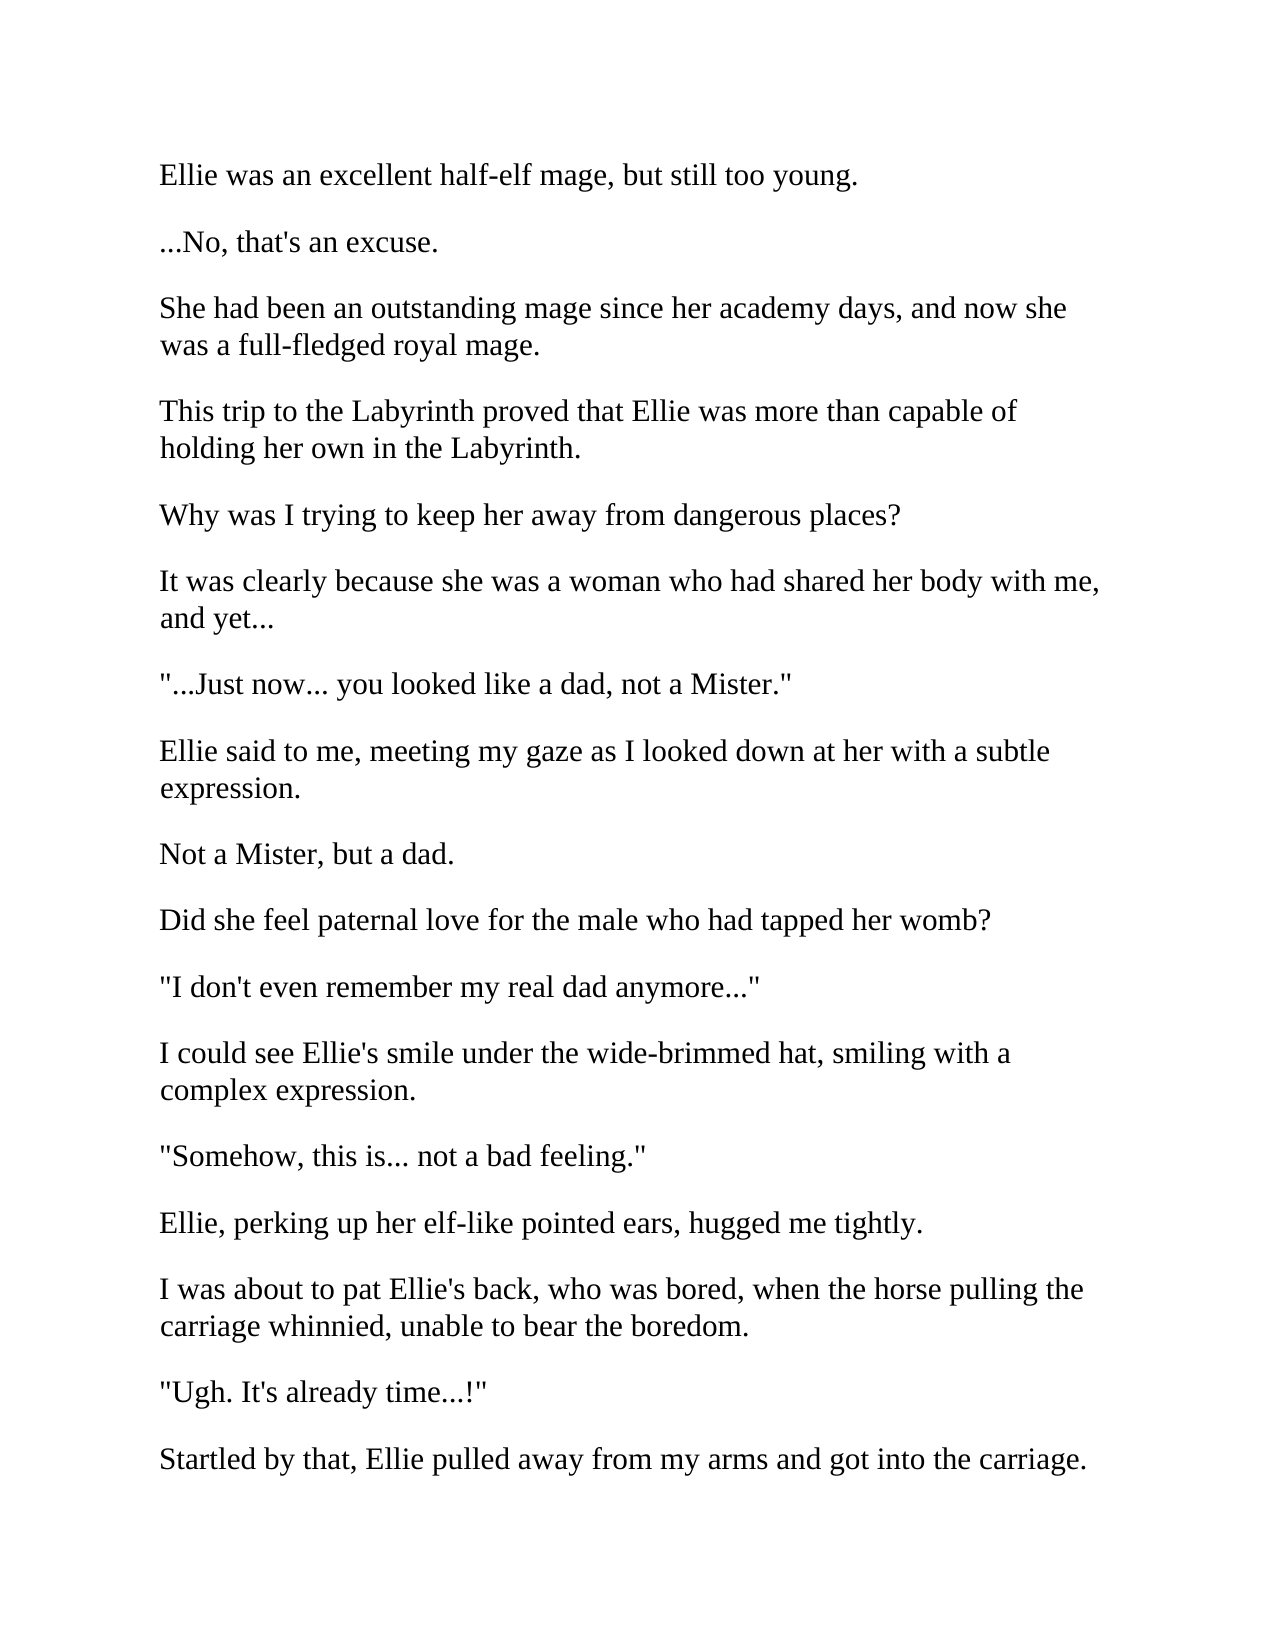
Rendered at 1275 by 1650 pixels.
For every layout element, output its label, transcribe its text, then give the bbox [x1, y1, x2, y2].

text "...Just now... you looked like a dad, not a Mister." [159, 666, 1113, 701]
text I was about to pat Ellie's back, who was bored, when the horse pulling the carriage whinnied, unable to bear the boredom. [159, 1270, 1113, 1343]
text Did she feel paternal love for the male who had tapped her womb? [159, 902, 1113, 937]
text Why was I trying to keep her away from dangerous places? [159, 496, 1113, 532]
text Ellie was an excellent half-elf mage, but still too young. [159, 156, 1113, 192]
text Ellie, perking up her elf-like pointed ears, hugged me tightly. [159, 1204, 1113, 1240]
text Startled by that, Ellie pulled away from my arms and got into the carriage. [159, 1440, 1113, 1476]
text I could see Ellie's smile under the wide-brimmed hat, smiling with a complex expression. [159, 1034, 1113, 1107]
text It was clearly because she was a woman who had shared her body with me, and yet... [159, 562, 1113, 635]
text "Somehow, this is... not a bad feeling." [159, 1138, 1113, 1173]
text She had been an outstanding mage since her academy days, and now she was a full-fledged royal mage. [159, 289, 1113, 362]
text ...No, that's an excuse. [159, 223, 1113, 259]
text "I don't even remember my real dad anymore..." [159, 968, 1113, 1004]
text This trip to the Labyrinth proved that Ellie was more than capable of holding her own in the Labyrinth. [159, 392, 1113, 465]
text "Ugh. It's already time...!" [159, 1374, 1113, 1409]
text Not a Mister, but a dad. [159, 835, 1113, 871]
text Ellie said to me, meeting my gaze as I looked down at her with a subtle expression. [159, 732, 1113, 805]
